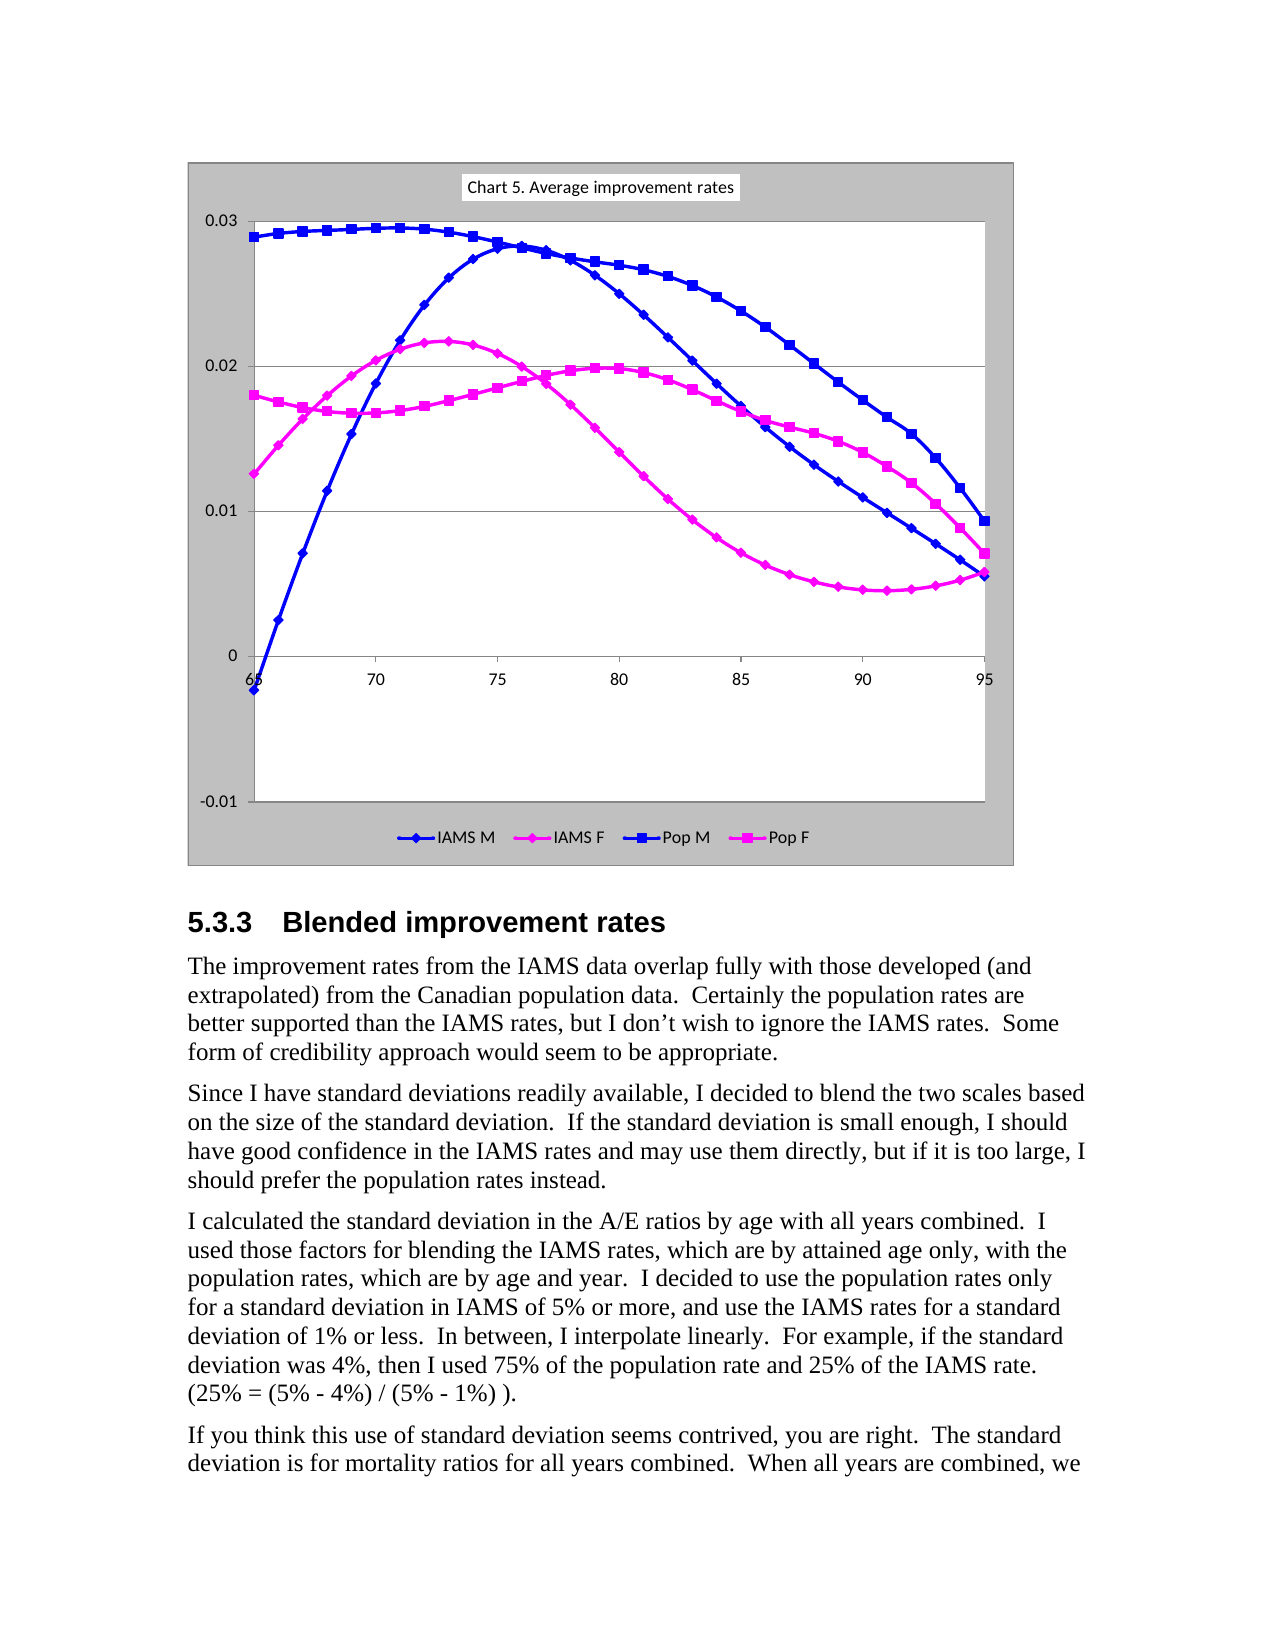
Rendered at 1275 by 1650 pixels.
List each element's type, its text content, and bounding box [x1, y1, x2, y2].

text I calculated the standard deviation in the A/E ratios by age with all years combined. I used those factors for blending the IAMS rates, which are by attained age only, with the population rates, which are by age and year. I decided to use the population rates only for a standard deviation in IAMS of 5% or more, and use the IAMS rates for a standard deviation of 1% or less. In between, I interpolate linearly. For example, if the standard deviation was 4%, then I used 75% of the population rate and 25% of the IAMS rate. (25% = (5% - 4%) / (5% - 1%) ). [187, 1206, 1087, 1407]
text The improvement rates from the IAMS data overlap fully with those developed (and extrapolated) from the Canadian population data. Certainly the population rates are better supported than the IAMS rates, but I don’t wish to ignore the IAMS rates. Some form of credibility approach would seem to be appropriate. [187, 951, 1087, 1066]
text Since I have standard deviations readily available, I decided to blend the two scales based on the size of the standard deviation. If the standard deviation is small enough, I should have good confidence in the IAMS rates and may use them directly, but if it is too large, I should prefer the population rates instead. [187, 1078, 1087, 1193]
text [187, 1420, 1087, 1477]
subtitle Blended improvement rates [187, 905, 1087, 938]
